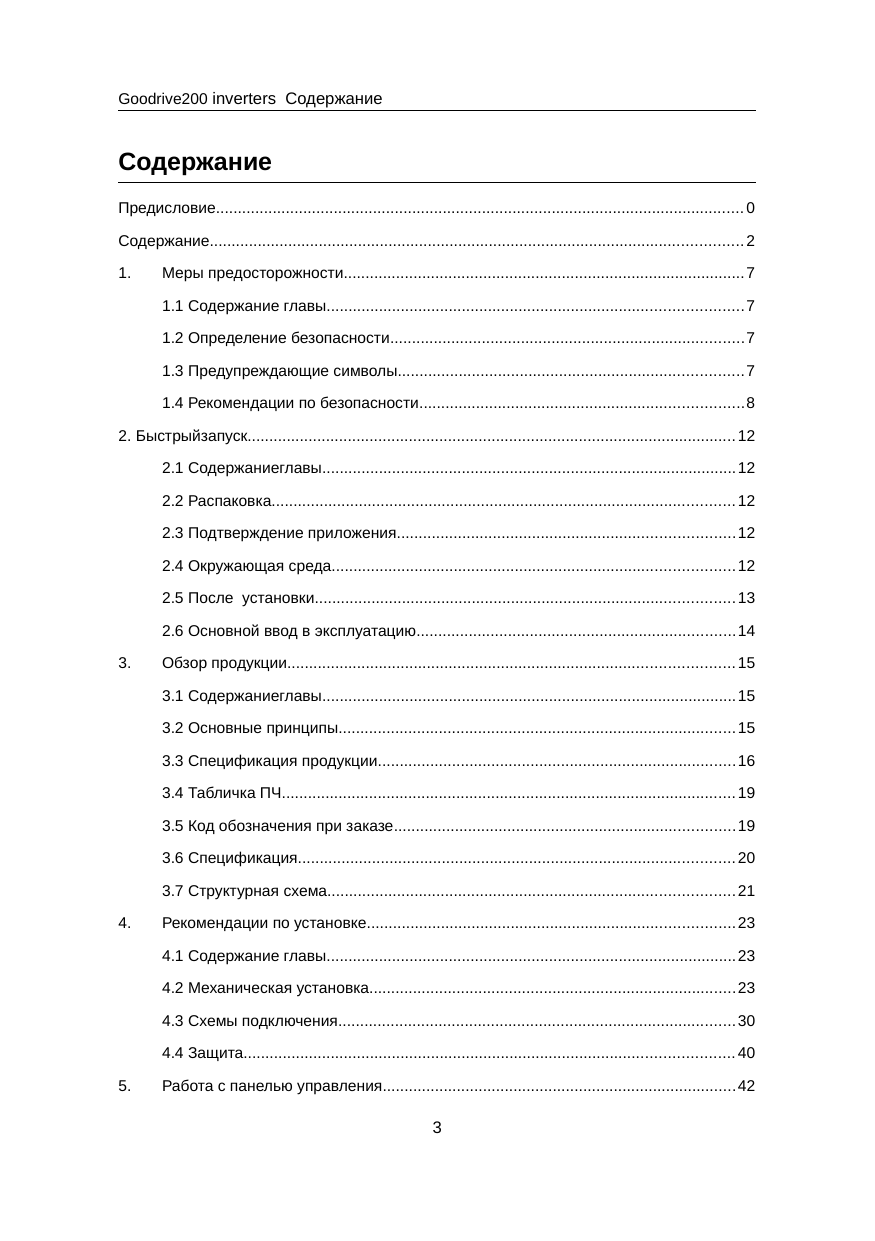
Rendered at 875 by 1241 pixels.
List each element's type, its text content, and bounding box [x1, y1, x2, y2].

text 3.2 Основные принципы 15 [162, 712, 756, 744]
text 3.1 Содержаниеглавы 15 [162, 679, 756, 712]
text 3.5 Код обозначения при заказе 19 [162, 809, 756, 842]
text 4.3 Схемы подключения 30 [162, 1004, 756, 1037]
text 3.7 Структурная схема 21 [162, 874, 756, 907]
text 4. Рекомендации по установке 23 [118, 907, 756, 939]
text 2.4 Окружающая среда 12 [162, 549, 756, 582]
text Предисловие 0 [118, 192, 756, 224]
text 2.3 Подтверждение приложения 12 [162, 517, 756, 549]
text 1.1 Содержание главы 7 [162, 289, 756, 322]
text 2.5 После установки 13 [162, 582, 756, 614]
text 4.1 Содержание главы 23 [162, 939, 756, 972]
text 3.3 Спецификация продукции 16 [162, 744, 756, 777]
text 1. Меры предосторожности 7 [118, 257, 756, 289]
text Содержание 2 [118, 224, 756, 257]
text 2.2 Распаковка 12 [162, 484, 756, 517]
text 3. Обзор продукции 15 [118, 647, 756, 679]
text 1.3 Предупреждающие символы 7 [162, 354, 756, 387]
text 3.4 Табличка ПЧ 19 [162, 777, 756, 809]
text 4.2 Механическая установка 23 [162, 972, 756, 1004]
text 5. Работа с панелью управления 42 [118, 1069, 756, 1102]
text 2.1 Содержаниеглавы 12 [162, 452, 756, 484]
text 3.6 Спецификация 20 [162, 842, 756, 874]
text 1.2 Определение безопасности 7 [162, 322, 756, 354]
text 2.6 Основной ввод в эксплуатацию 14 [162, 614, 756, 647]
subtitle Содержание [118, 147, 756, 175]
text 2. Быстрыйзапуск 12 [118, 419, 756, 452]
text 4.4 Защита 40 [162, 1037, 756, 1069]
text 1.4 Рекомендации по безопасности 8 [162, 387, 756, 419]
